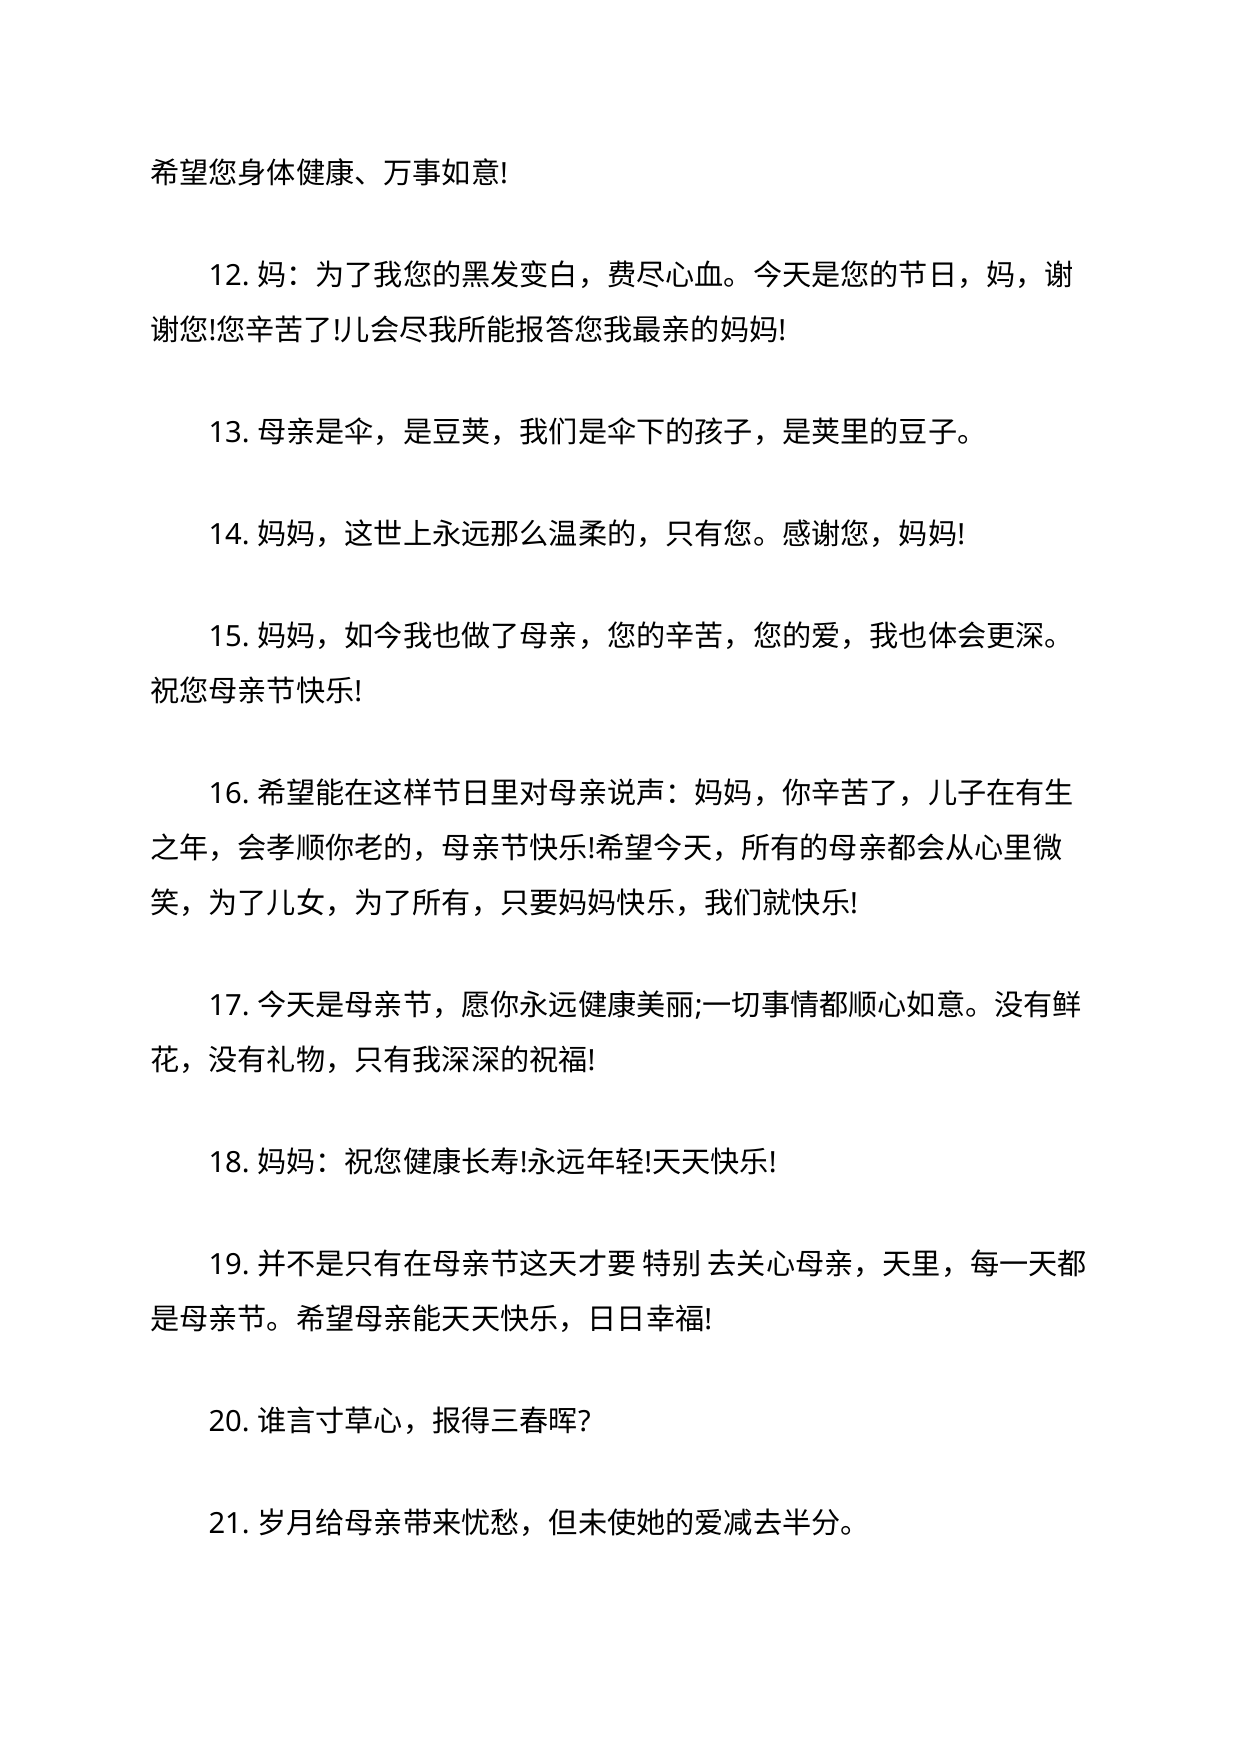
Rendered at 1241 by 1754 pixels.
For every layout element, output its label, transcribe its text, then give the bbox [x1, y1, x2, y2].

text 12. 妈：为了我您的黑发变白，费尽心血。今天是您的节日，妈，谢谢您!您辛苦了!儿会尽我所能报答您我最亲的妈妈! [150, 252, 1090, 349]
text 15. 妈妈，如今我也做了母亲，您的辛苦，您的爱，我也体会更深。祝您母亲节快乐! [150, 613, 1090, 710]
text 21. 岁月给母亲带来忧愁，但未使她的爱减去半分。 [150, 1500, 1090, 1542]
text 20. 谁言寸草心，报得三春晖? [150, 1398, 1090, 1440]
text 17. 今天是母亲节，愿你永远健康美丽;一切事情都顺心如意。没有鲜花，没有礼物，只有我深深的祝福! [150, 982, 1090, 1079]
text 16. 希望能在这样节日里对母亲说声：妈妈，你辛苦了，儿子在有生之年，会孝顺你老的，母亲节快乐!希望今天，所有的母亲都会从心里微笑，为了儿女，为了所有，只要妈妈快乐，我们就快乐! [150, 770, 1090, 922]
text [150, 150, 1090, 192]
text 18. 妈妈：祝您健康长寿!永远年轻!天天快乐! [150, 1139, 1090, 1181]
text 14. 妈妈，这世上永远那么温柔的，只有您。感谢您，妈妈! [150, 511, 1090, 553]
text 19. 并不是只有在母亲节这天才要 特别 去关心母亲，天里，每一天都是母亲节。希望母亲能天天快乐，日日幸福! [150, 1241, 1090, 1338]
text 13. 母亲是伞，是豆荚，我们是伞下的孩子，是荚里的豆子。 [150, 409, 1090, 451]
